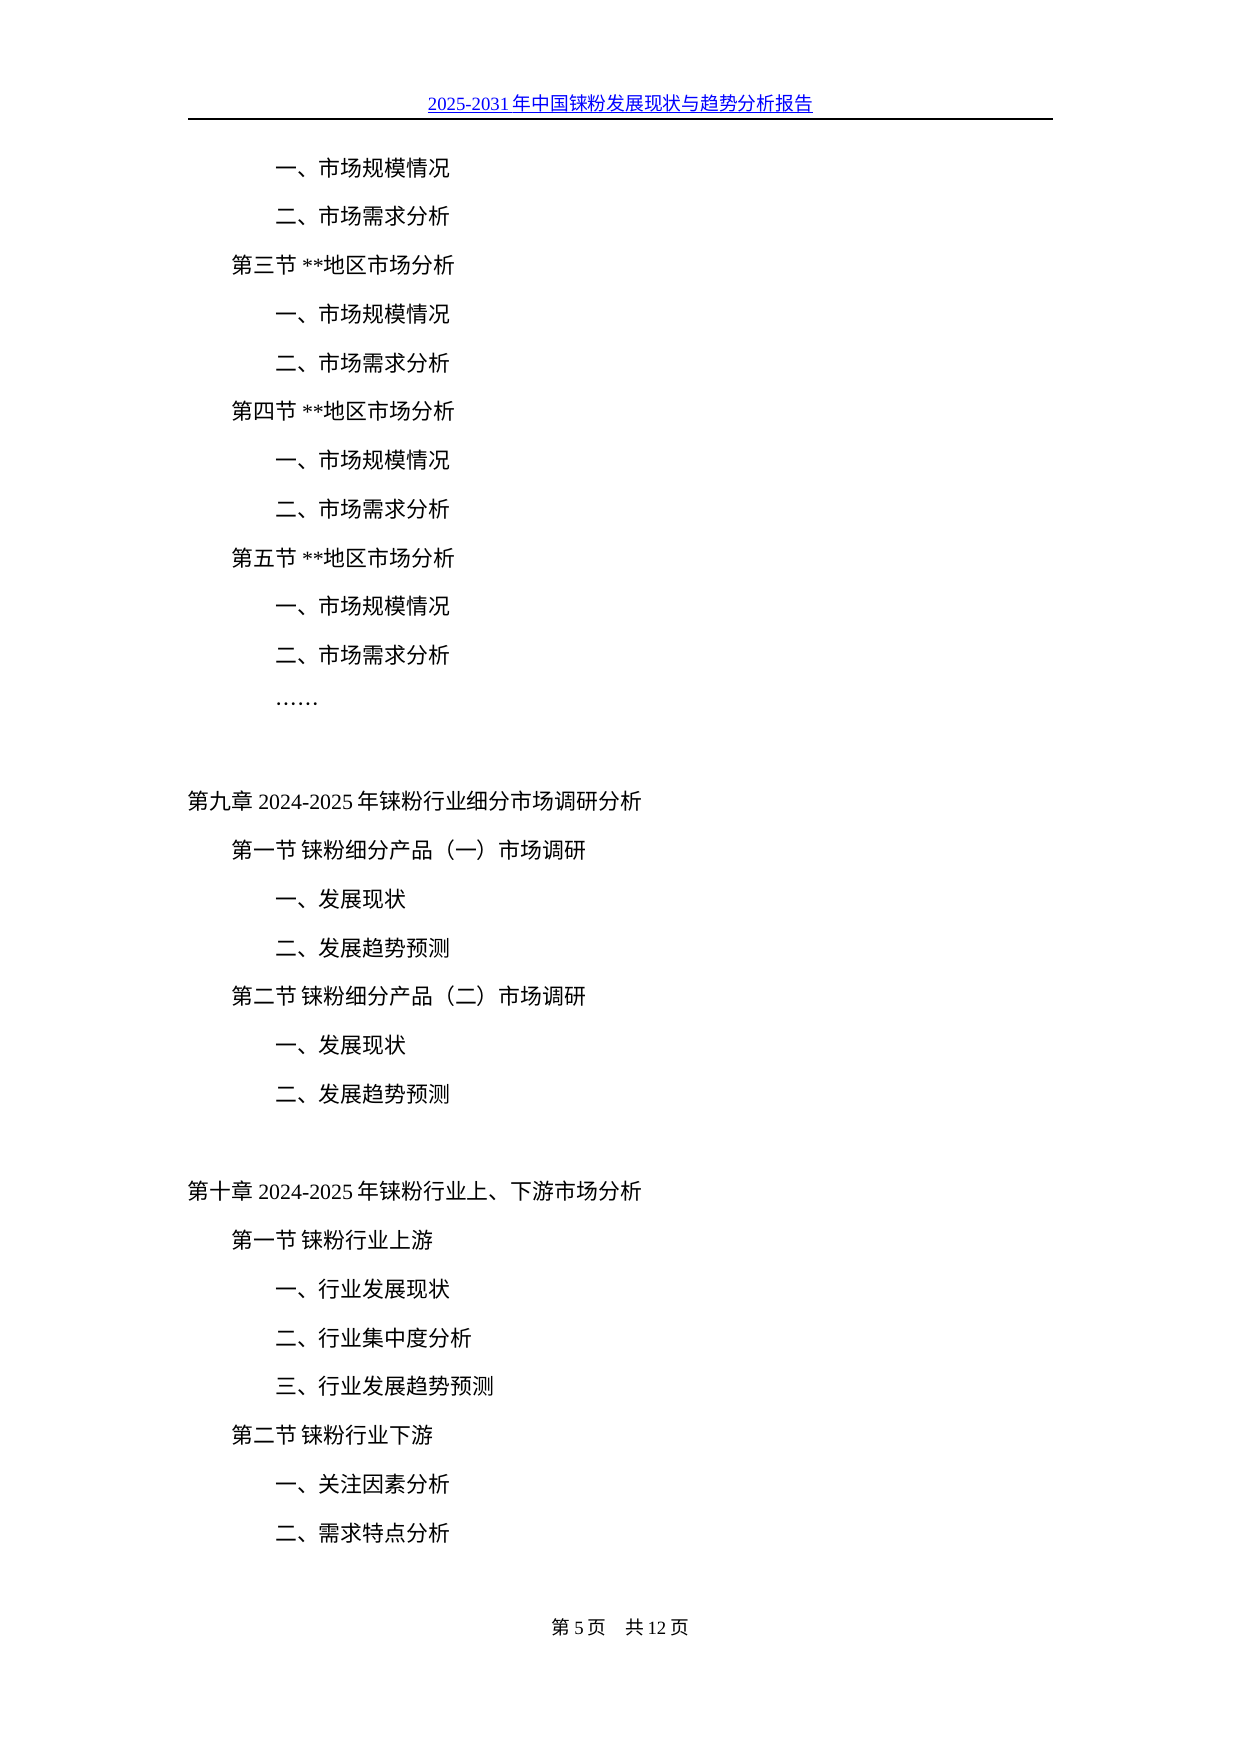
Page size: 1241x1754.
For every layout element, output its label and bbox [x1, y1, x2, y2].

text [187, 150, 1053, 1548]
